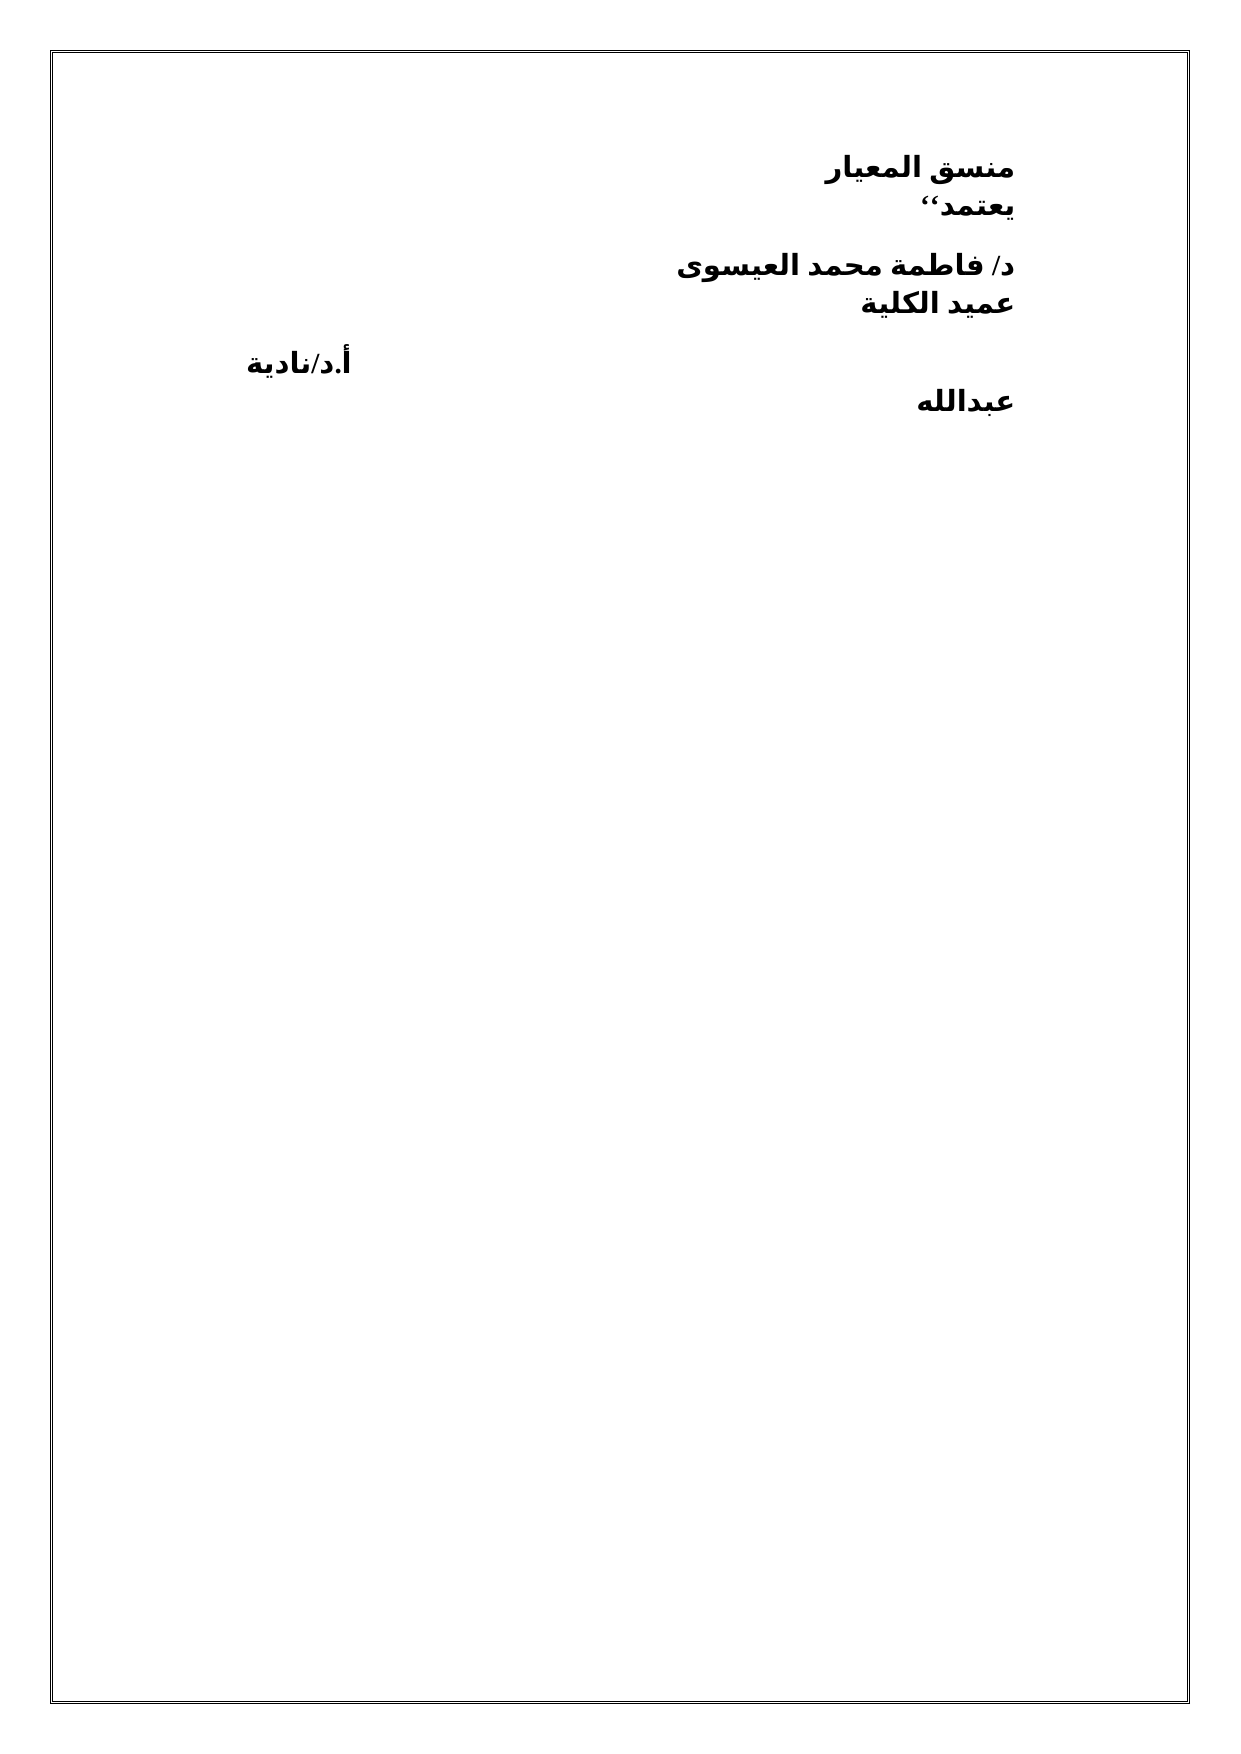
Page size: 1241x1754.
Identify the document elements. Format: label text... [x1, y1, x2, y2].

text أ.د/نادية عبدالله [187, 346, 1015, 418]
text منسق المعيار يعتمد‘‘ [187, 150, 1015, 222]
text د/ فاطمة محمد العيسوى عميد الكلية [187, 248, 1015, 320]
